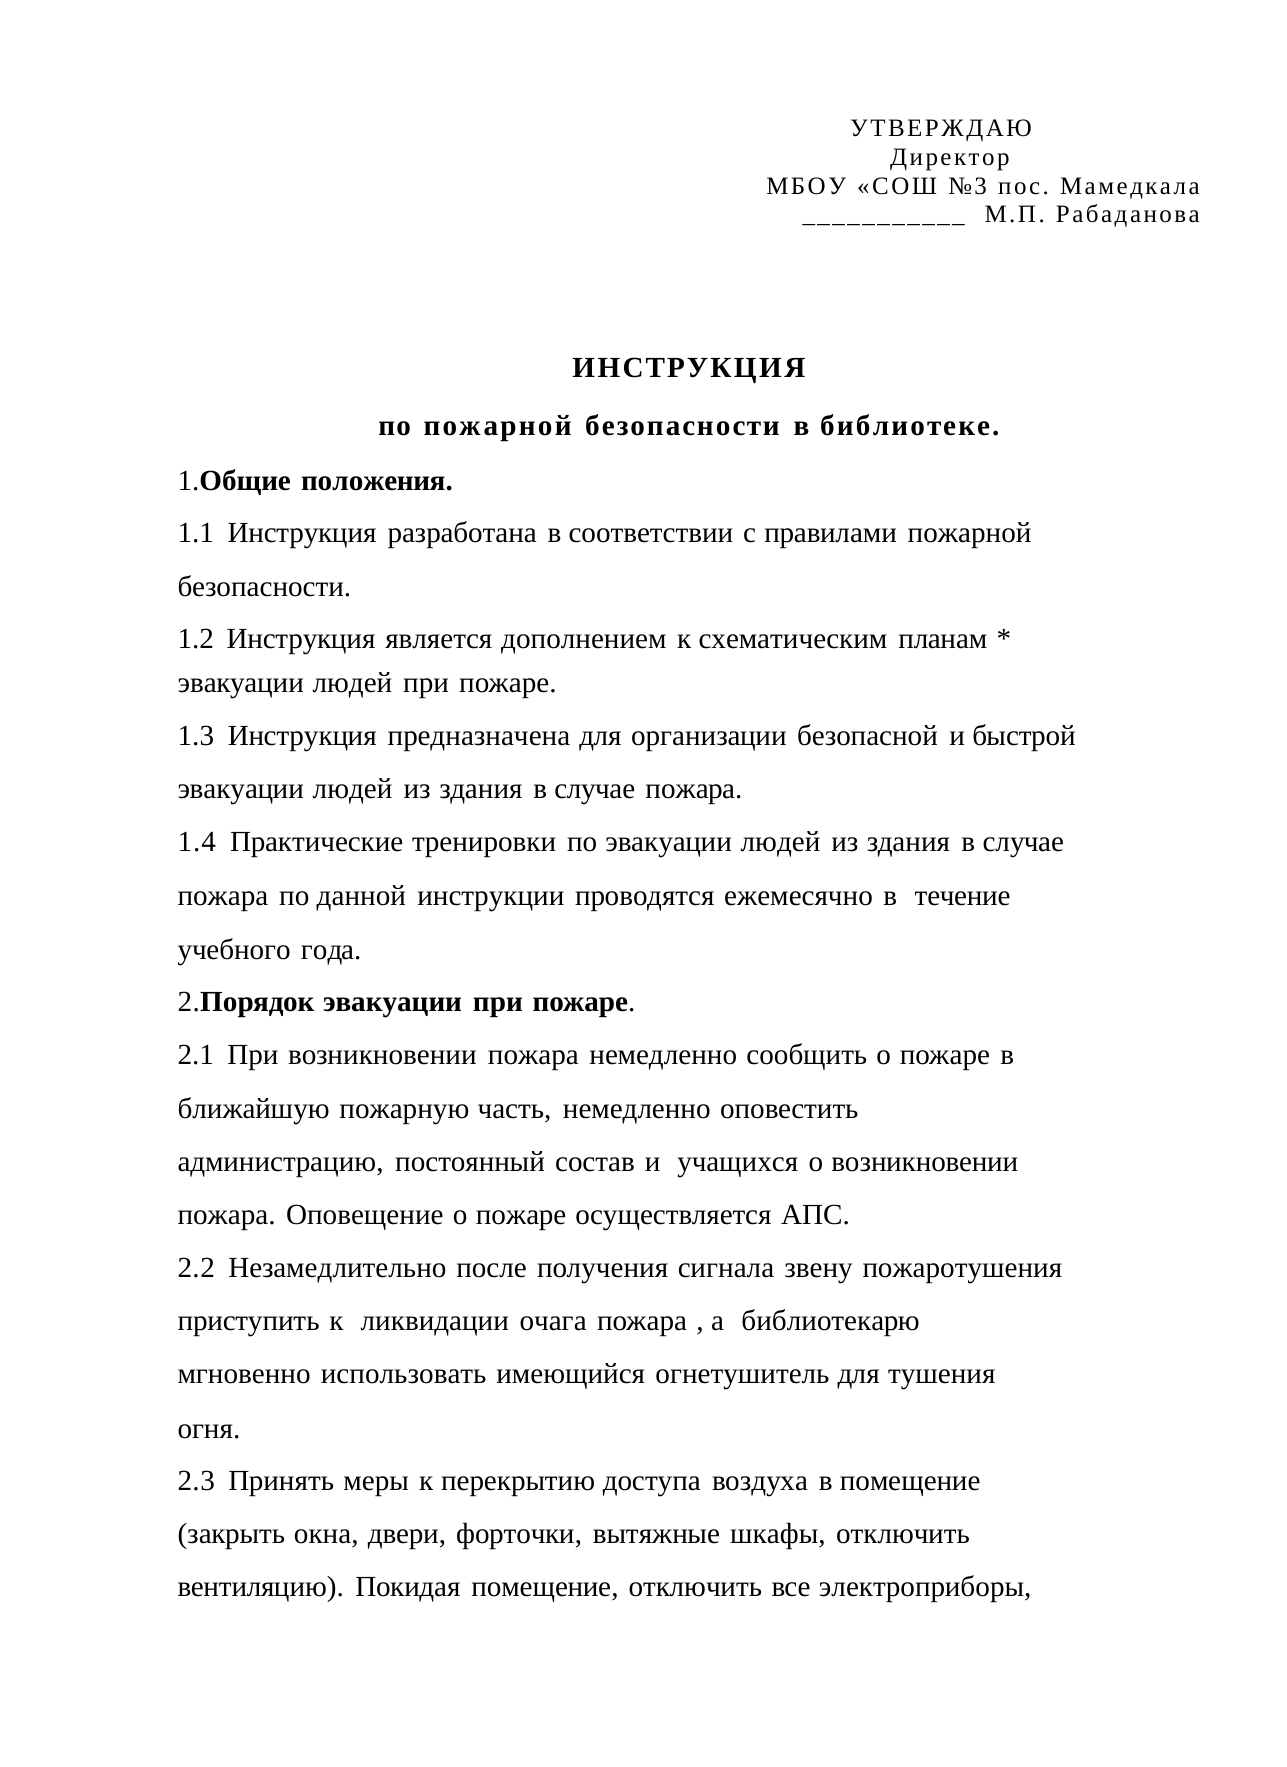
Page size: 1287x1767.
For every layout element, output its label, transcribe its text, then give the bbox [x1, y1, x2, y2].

text администрацию, постоянный состав и учащихся о возникновении [177, 1144, 1200, 1177]
text учебного года. [177, 932, 1200, 965]
text пожара. Оповещение о пожаре осуществляется АПС. [177, 1197, 1200, 1231]
text ИНСТРУКЦИЯ [177, 350, 1200, 384]
text по пожарной безопасности в библиотеке. [177, 408, 1200, 441]
text пожара по данной инструкции проводятся ежемесячно в течение [177, 878, 1200, 911]
text огня. [177, 1411, 1200, 1444]
text 1.Общие положения. [177, 463, 1200, 496]
text 1.1 Инструкция разработана в соответствии с правилами пожарной [177, 515, 1200, 549]
text 2.Порядок эвакуации при пожаре. [177, 984, 1200, 1018]
text вентиляцию). Покидая помещение, отключить все электроприборы, [177, 1569, 1200, 1602]
text 2.1 При возникновении пожара немедленно сообщить о пожаре в [177, 1037, 1200, 1071]
text ближайшую пожарную часть, немедленно оповестить [177, 1091, 1200, 1125]
text 1.3 Инструкция предназначена для организации безопасной и быстрой [177, 718, 1200, 752]
text 1.4 Практические тренировки по эвакуации людей из здания в случае [177, 824, 1200, 858]
text УТВЕРЖДАЮ [177, 113, 1200, 142]
text безопасности. [177, 569, 1200, 602]
text эвакуации людей при пожаре. [177, 665, 1200, 698]
text Директор [177, 142, 1200, 171]
text МБОУ «СОШ №3 пос. Мамедкала [177, 171, 1200, 199]
text ___________ М.П. Рабаданова [177, 199, 1200, 228]
text эвакуации людей из здания в случае пожара. [177, 772, 1200, 805]
text приступить к ликвидации очага пожара , а библиотекарю [177, 1303, 1200, 1337]
text 2.3 Принять меры к перекрытию доступа воздуха в помещение [177, 1463, 1200, 1496]
text (закрыть окна, двери, форточки, вытяжные шкафы, отключить [177, 1516, 1200, 1549]
text мгновенно использовать имеющийся огнетушитель для тушения [177, 1356, 1200, 1390]
text 2.2 Незамедлительно после получения сигнала звену пожаротушения [177, 1250, 1200, 1283]
text 1.2 Инструкция является дополнением к схематическим планам * [177, 622, 1012, 655]
